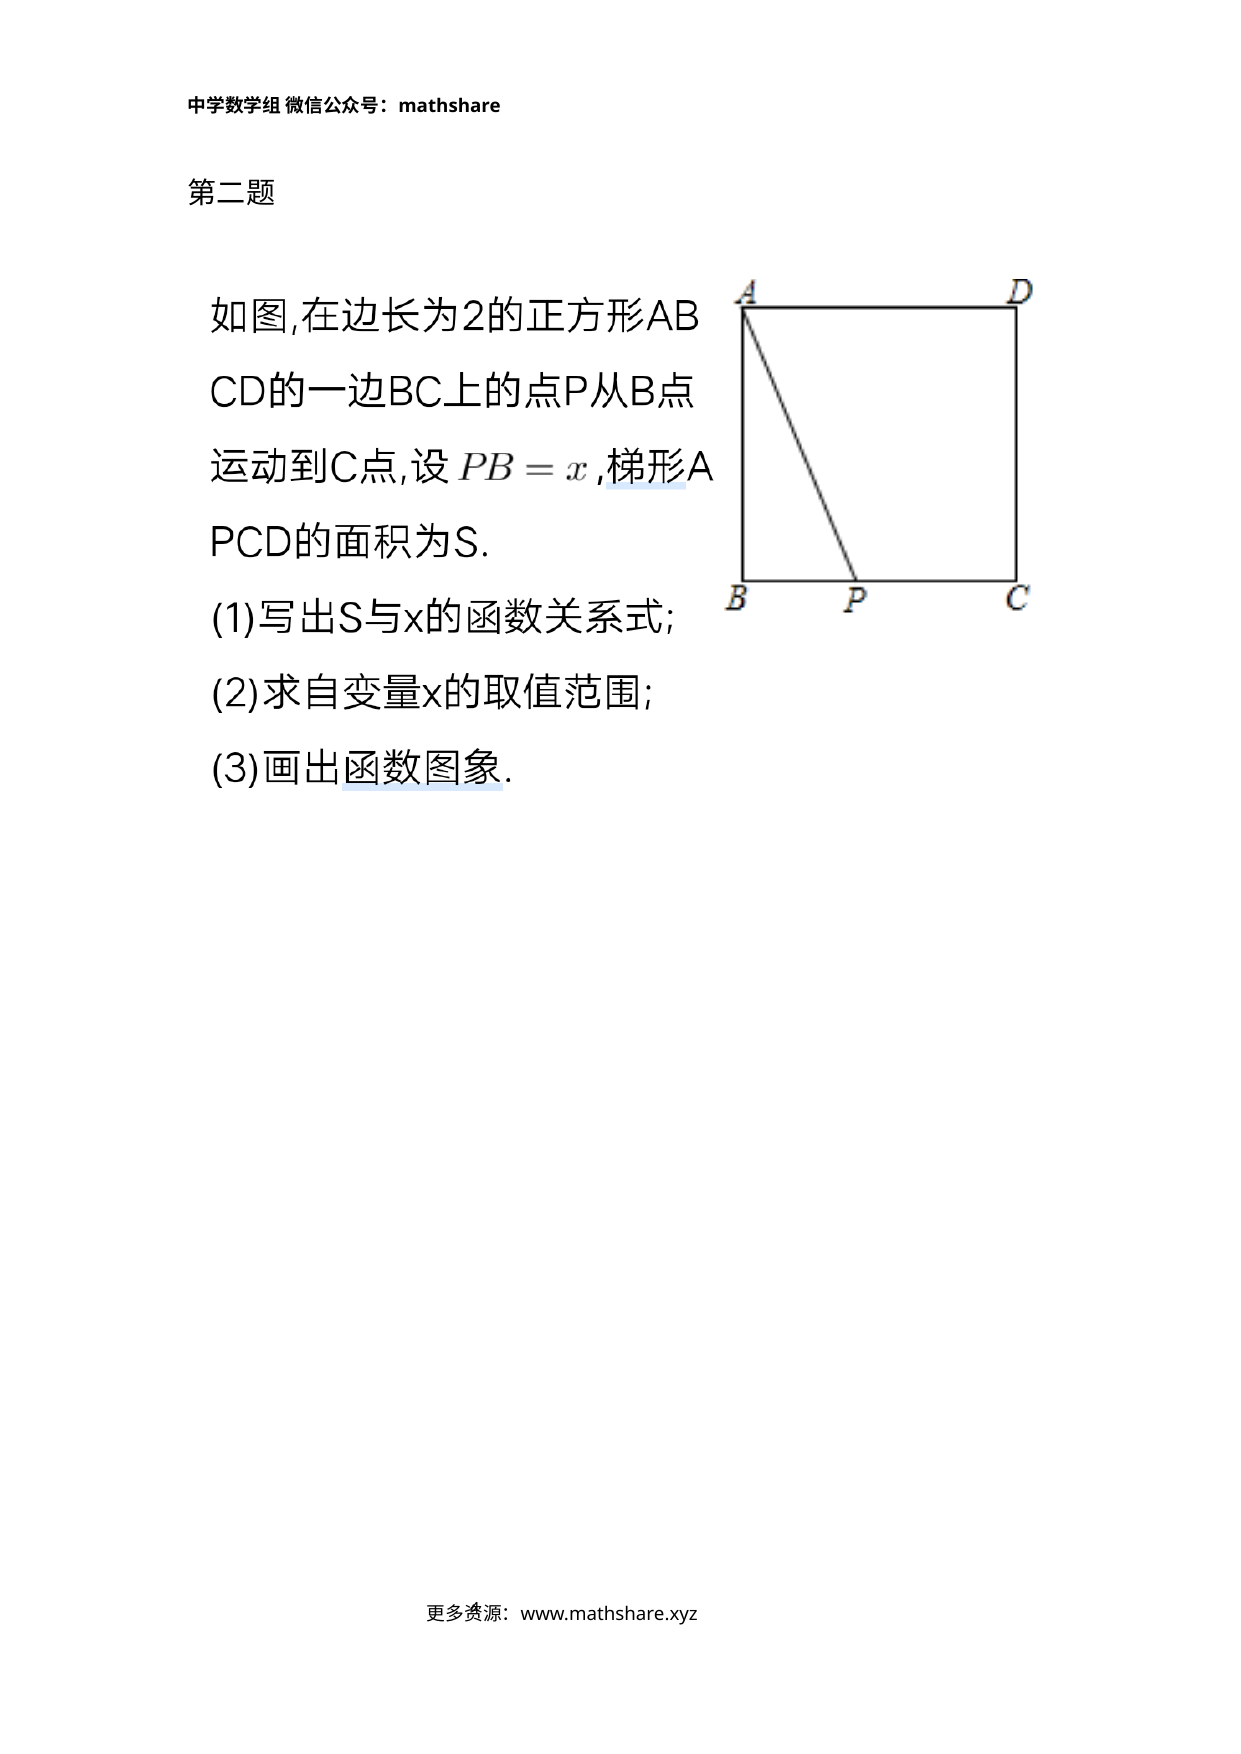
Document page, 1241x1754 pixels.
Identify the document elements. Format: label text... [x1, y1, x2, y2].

text 第二题 [187, 158, 1053, 223]
picture [187, 223, 1053, 843]
